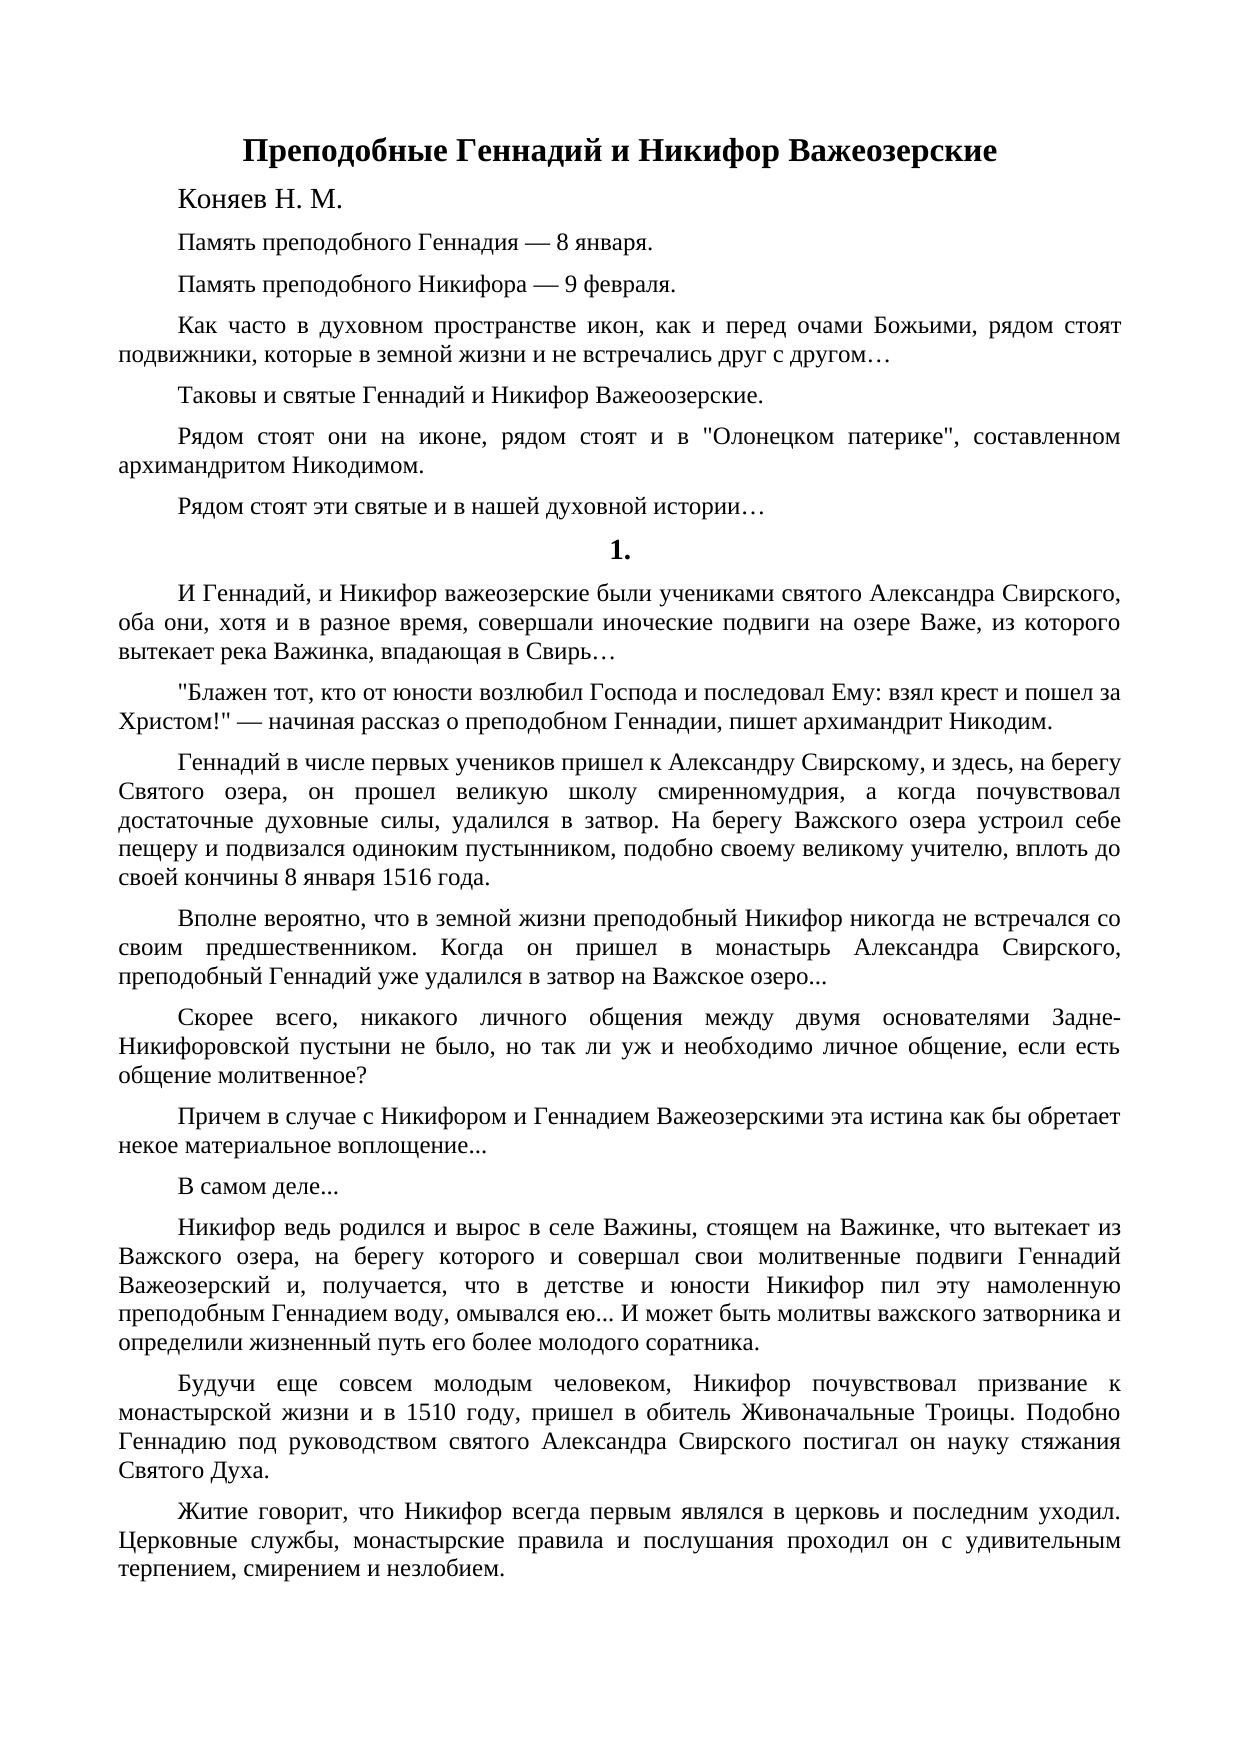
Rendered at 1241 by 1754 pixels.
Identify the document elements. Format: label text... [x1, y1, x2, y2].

text Житие говорит, что Никифор всегда первым являлся в церковь и последним уходил. Церковные службы, монастырские правила и послушания проходил он с удивительным терпением, смирением и незлобием. [118, 1496, 1122, 1582]
text И Геннадий, и Никифор важеозерские были учениками святого Александра Свирского, оба они, хотя и в разное время, совершали иноческие подвиги на озере Важе, из которого вытекает река Важинка, впадающая в Свирь… [118, 578, 1122, 665]
text Геннадий в числе первых учеников пришел к Александру Свирскому, и здесь, на берегу Святого озера, он прошел великую школу смиренномудрия, а когда почувствовал достаточные духовные силы, удалился в затвор. На берегу Важского озера устроил себе пещеру и подвизался одиноким пустынником, подобно своему великому учителю, вплоть до своей кончины 8 января 1516 года. [118, 747, 1122, 891]
text Никифор ведь родился и вырос в селе Важины, стоящем на Важинке, что вытекает из Важского озера, на берегу которого и совершал свои молитвенные подвиги Геннадий Важеозерский и, получается, что в детстве и юности Никифор пил эту намоленную преподобным Геннадием воду, омывался ею... И может быть молитвы важского затворника и определили жизненный путь его более молодого соратника. [118, 1212, 1122, 1356]
text 1. [118, 532, 1122, 566]
text "Блажен тот, кто от юности возлюбил Господа и последовал Ему: взял крест и пошел за Христом!" — начиная рассказ о преподобном Геннадии, пишет архимандрит Никодим. [118, 677, 1122, 735]
text Будучи еще совсем молодым человеком, Никифор почувствовал призвание к монастырской жизни и в 1510 году, пришел в обитель Живоначальные Троицы. Подобно Геннадию под руководством святого Александра Свирского постигал он науку стяжания Святого Духа. [118, 1368, 1122, 1483]
text Память преподобного Никифора — 9 февраля. [118, 269, 1122, 297]
text В самом деле... [118, 1171, 1122, 1200]
text Преподобные Геннадий и Никифор Важеозерские [118, 131, 1122, 169]
text Коняев Н. М. [118, 181, 1122, 215]
text Память преподобного Геннадия — 8 января. [118, 227, 1122, 256]
text Таковы и святые Геннадий и Никифор Важеоозерские. [118, 380, 1122, 409]
text Скорее всего, никакого личного общения между двумя основателями Задне-Никифоровской пустыни не было, но так ли уж и необходимо личное общение, если есть общение молитвенное? [118, 1002, 1122, 1088]
text Вполне вероятно, что в земной жизни преподобный Никифор никогда не встречался со своим предшественником. Когда он пришел в монастырь Александра Свирского, преподобный Геннадий уже удалился в затвор на Важское озеро... [118, 903, 1122, 990]
text Рядом стоят эти святые и в нашей духовной истории… [118, 491, 1122, 520]
text Как часто в духовном пространстве икон, как и перед очами Божьими, рядом стоят подвижники, которые в земной жизни и не встречались друг с другом… [118, 310, 1122, 367]
text Рядом стоят они на иконе, рядом стоят и в "Олонецком патерике", составленном архимандритом Никодимом. [118, 421, 1122, 479]
text Причем в случае с Никифором и Геннадием Важеозерскими эта истина как бы обретает некое материальное воплощение... [118, 1101, 1122, 1158]
